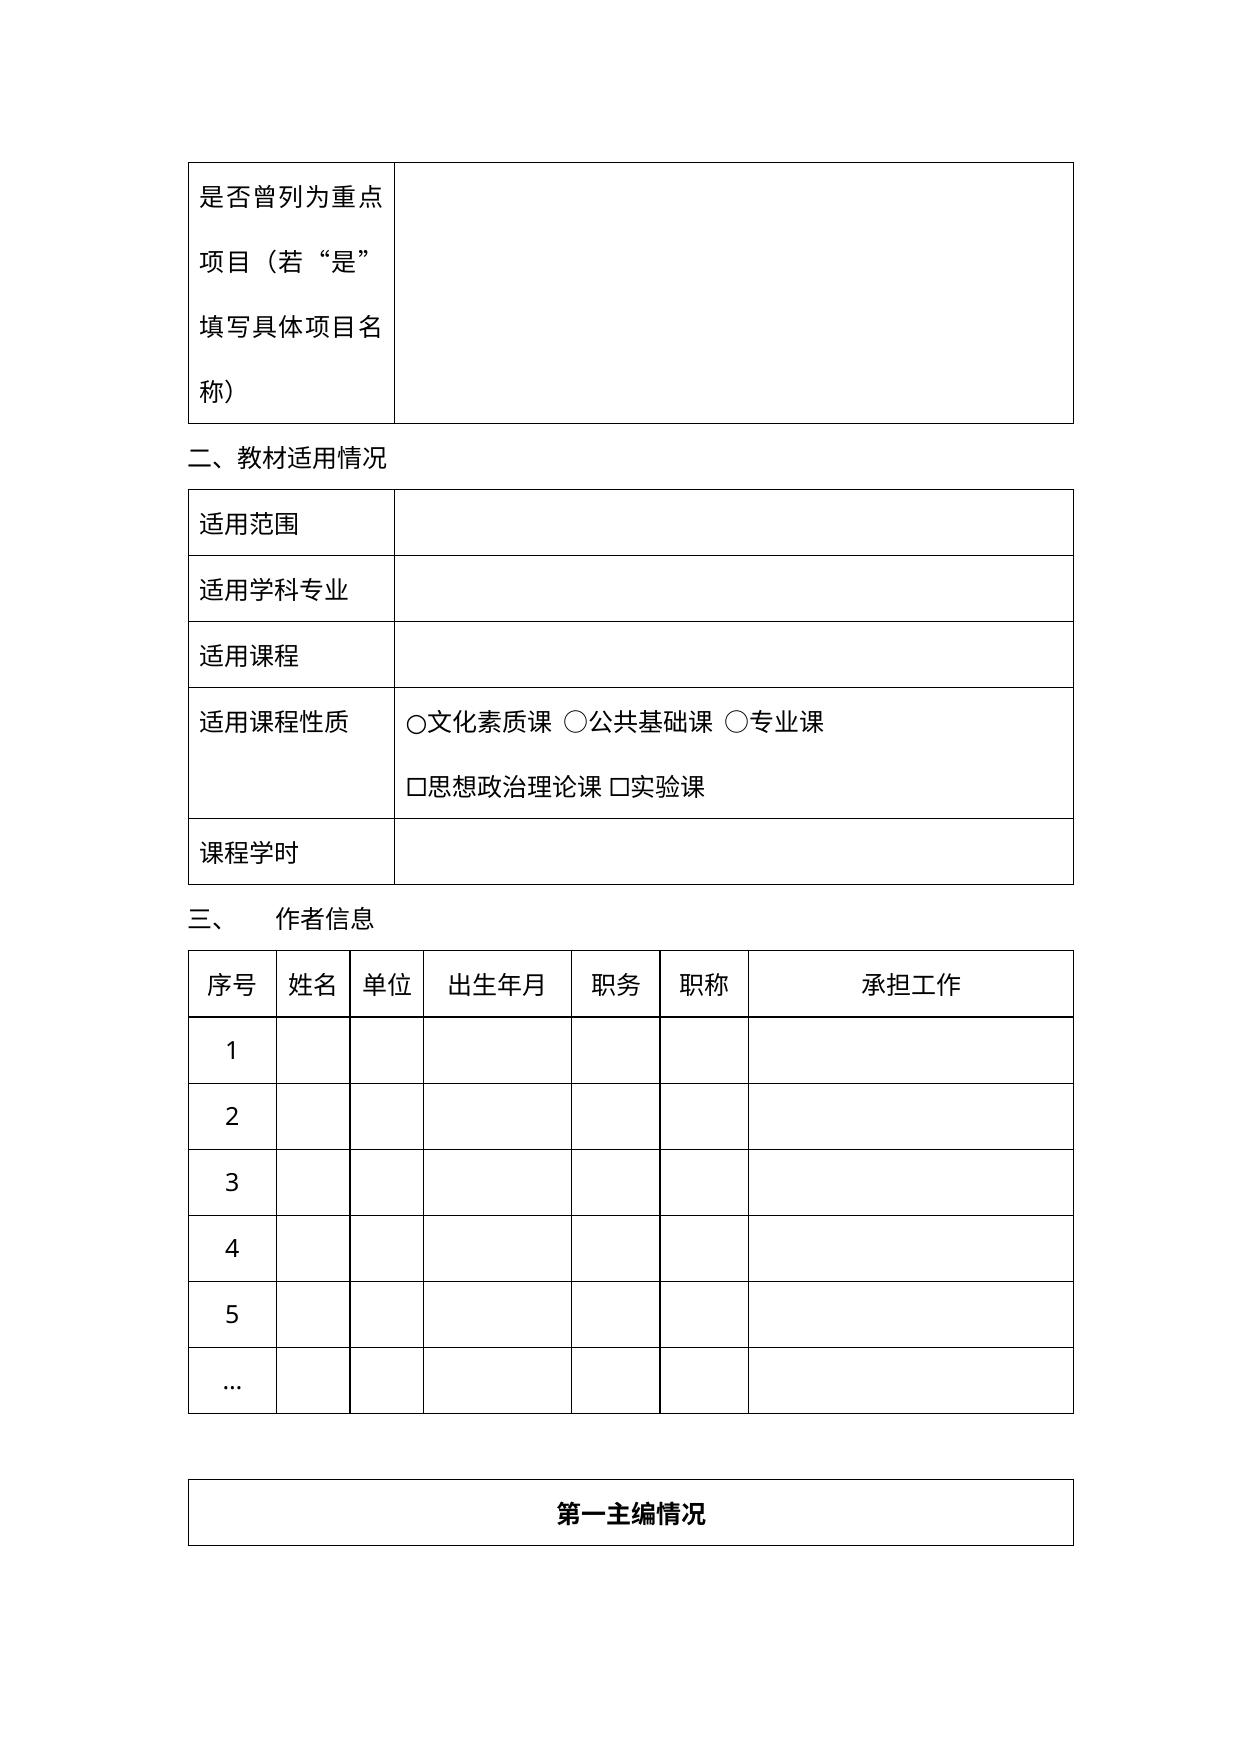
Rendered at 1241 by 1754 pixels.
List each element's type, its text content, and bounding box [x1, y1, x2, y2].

table_cell [572, 1018, 659, 1082]
table_cell [351, 1216, 423, 1281]
table_cell [395, 556, 1073, 621]
table_header 出生年月 [424, 951, 571, 1016]
table_header 第一主编情况 [189, 1480, 1073, 1545]
table_cell 课程学时 [189, 819, 394, 884]
table_cell [661, 1348, 748, 1413]
table_cell [572, 1150, 659, 1214]
table_cell [749, 1216, 1073, 1281]
table_header 承担工作 [749, 951, 1073, 1016]
table_cell [277, 1150, 349, 1214]
table_cell 适用学科专业 [189, 556, 394, 621]
table_cell 3 [189, 1150, 276, 1214]
table_cell [351, 1282, 423, 1347]
table_header 职称 [661, 951, 748, 1016]
table_cell [424, 1348, 571, 1413]
table_cell [661, 1282, 748, 1347]
table_cell [749, 1348, 1073, 1413]
table_cell 适用课程 [189, 622, 394, 687]
table_header [395, 490, 1073, 555]
table_cell 1 [189, 1018, 276, 1082]
table_cell [749, 1018, 1073, 1082]
table_cell [395, 622, 1073, 687]
table_cell [661, 1018, 748, 1082]
table_cell ○文化素质课 ○公共基础课 ○专业课 思想政治理论课 实验课 [395, 688, 1073, 818]
table_cell 4 [189, 1216, 276, 1281]
table_cell [572, 1216, 659, 1281]
table_header 单位 [351, 951, 423, 1016]
table_cell [351, 1084, 423, 1148]
table_header 序号 [189, 951, 276, 1016]
table_cell [572, 1348, 659, 1413]
table_cell [395, 819, 1073, 884]
table_cell [351, 1150, 423, 1214]
table_cell [424, 1216, 571, 1281]
table_cell [424, 1150, 571, 1214]
table_cell [395, 163, 1073, 423]
table_header 适用范围 [189, 490, 394, 555]
table_cell [572, 1282, 659, 1347]
table_cell 是否曾列为重点项目（若“是”填写具体项目名称） [189, 163, 394, 423]
table_cell … [189, 1348, 276, 1413]
table_cell [661, 1150, 748, 1214]
table_cell 2 [189, 1084, 276, 1148]
table_cell [749, 1150, 1073, 1214]
table_cell [351, 1348, 423, 1413]
table_cell [424, 1282, 571, 1347]
text 二、教材适用情况 [187, 424, 1053, 489]
table_cell [277, 1216, 349, 1281]
table_header 职务 [572, 951, 659, 1016]
table_cell [661, 1216, 748, 1281]
table_header 姓名 [277, 951, 349, 1016]
table_cell 适用课程性质 [189, 688, 394, 818]
table_cell [424, 1018, 571, 1082]
list 作者信息 [187, 885, 1053, 950]
table_cell [749, 1282, 1073, 1347]
table_cell [351, 1018, 423, 1082]
table_cell [277, 1084, 349, 1148]
table_cell [277, 1018, 349, 1082]
table_cell [749, 1084, 1073, 1148]
table_cell 5 [189, 1282, 276, 1347]
table_cell [277, 1348, 349, 1413]
table_cell [572, 1084, 659, 1148]
table_cell [424, 1084, 571, 1148]
table_cell [277, 1282, 349, 1347]
table_cell [661, 1084, 748, 1148]
